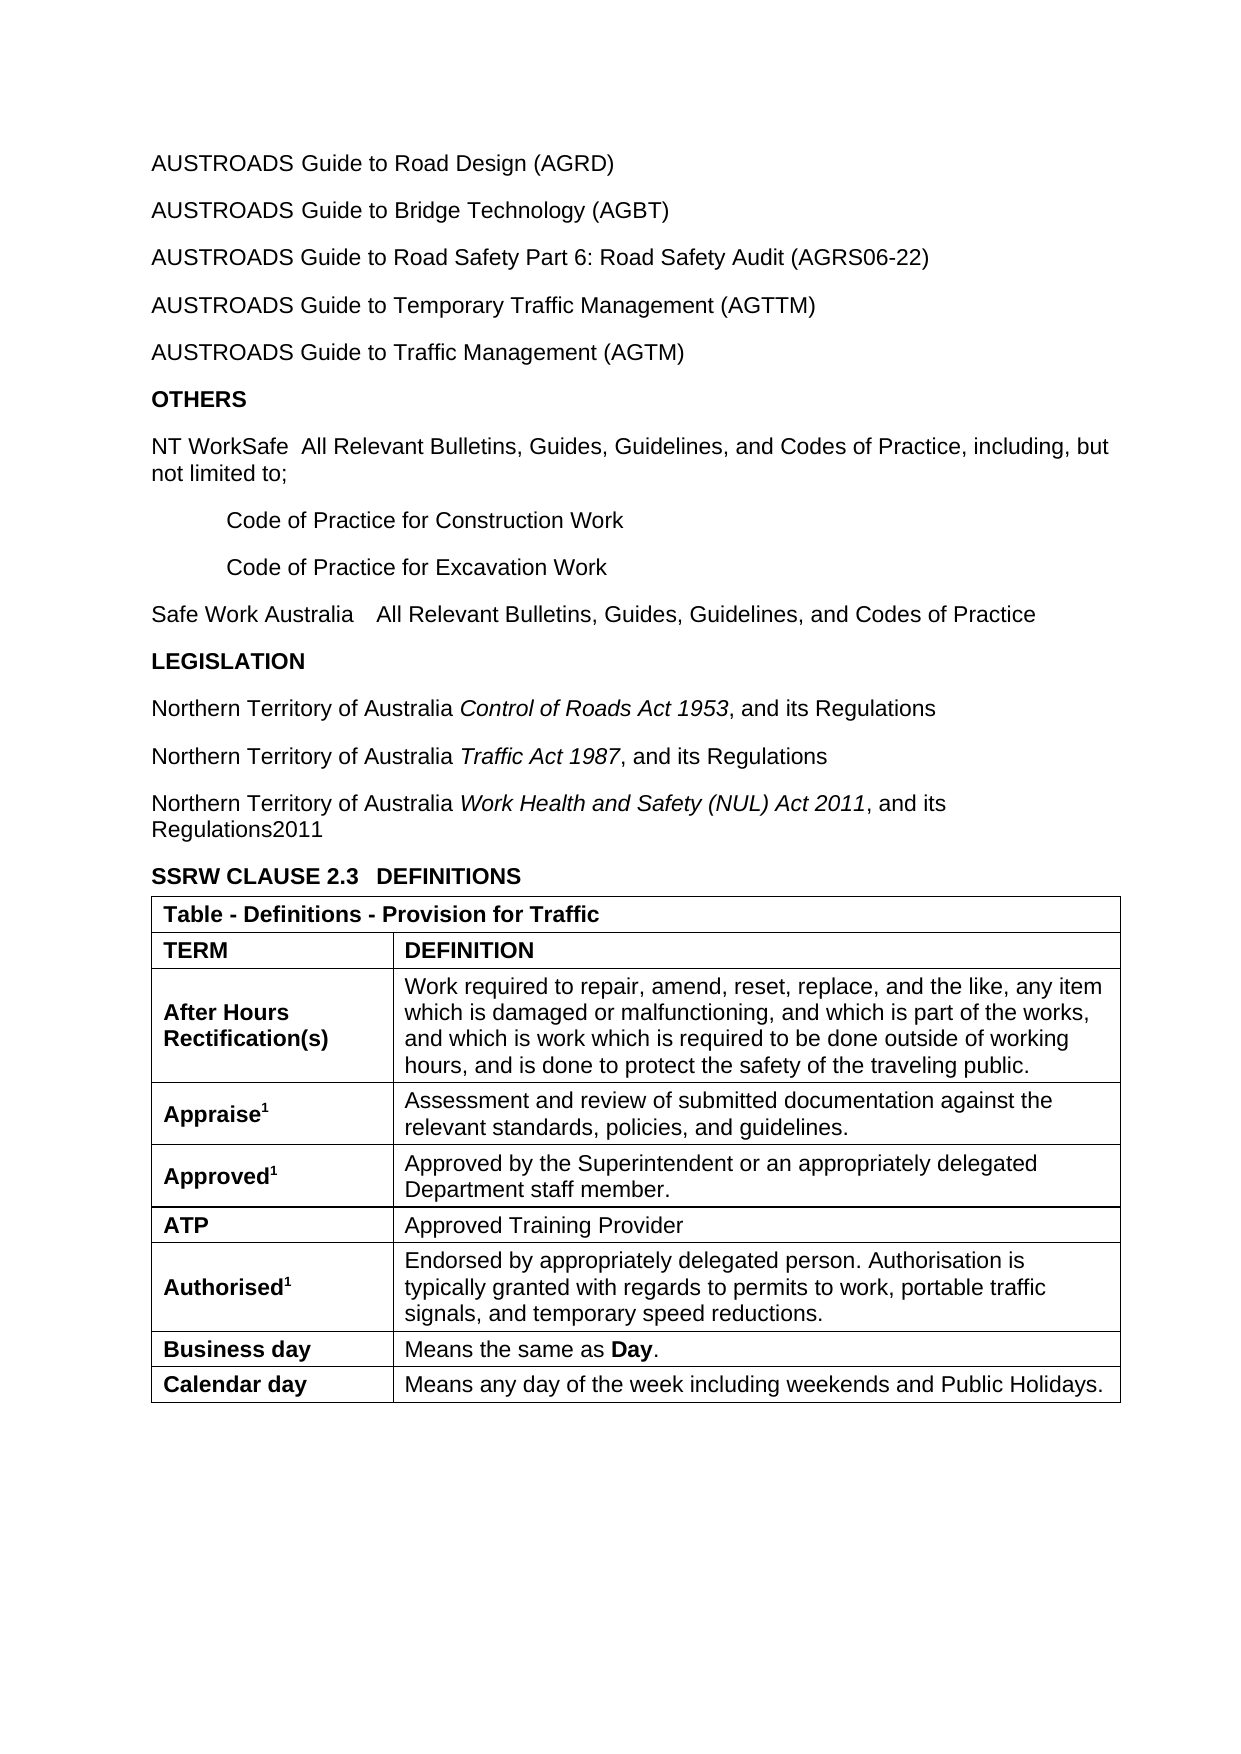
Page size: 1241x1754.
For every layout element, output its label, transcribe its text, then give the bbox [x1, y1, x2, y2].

table_cell Authorised1 [152, 1243, 393, 1331]
table_cell ATP [152, 1208, 393, 1242]
text Safe Work Australia All Relevant Bulletins, Guides, Guidelines, and Codes of Practice [151, 601, 1120, 627]
table_cell Appraise1 [152, 1083, 393, 1144]
table_cell Calendar day [152, 1367, 393, 1402]
text Code of Practice for Excavation Work [151, 554, 1120, 580]
text SSRW Clause 2.3 DEFINITIONS [151, 863, 1120, 890]
text NT WorkSafe All Relevant Bulletins, Guides, Guidelines, and Codes of Practice, including, but not limited to; [151, 433, 1120, 486]
table_cell TERM [152, 933, 393, 967]
text Code of Practice for Construction Work [226, 507, 1120, 533]
table_cell Approved1 [152, 1145, 393, 1206]
table_cell Approved Training Provider [394, 1208, 1120, 1242]
table_cell Assessment and review of submitted documentation against the relevant standards, policies, and guidelines. [394, 1083, 1120, 1144]
table_cell After Hours Rectification(s) [152, 969, 393, 1082]
text AUSTROADS Guide to Bridge Technology (AGBT) [151, 197, 1120, 223]
text OTHERS [151, 386, 1120, 412]
text Northern Territory of Australia Work Health and Safety (NUL) Act 2011, and its Regulations2011 [151, 790, 1120, 842]
table_cell Endorsed by appropriately delegated person. Authorisation is typically granted with regards to permits to work, portable traffic signals, and temporary speed reductions. [394, 1243, 1120, 1331]
text Northern Territory of Australia Traffic Act 1987, and its Regulations [151, 743, 1120, 769]
text AUSTROADS Guide to Temporary Traffic Management (AGTTM) [151, 292, 1120, 318]
text AUSTROADS Guide to Road Design (AGRD) [151, 150, 1120, 176]
table_header Table - Definitions - Provision for Traffic [152, 897, 1120, 932]
text LEGISLATION [151, 648, 1120, 674]
table_cell DEFINITION [394, 933, 1120, 967]
text Northern Territory of Australia Control of Roads Act 1953, and its Regulations [151, 695, 1120, 722]
text AUSTROADS Guide to Traffic Management (AGTM) [151, 339, 1120, 365]
text AUSTROADS Guide to Road Safety Part 6: Road Safety Audit (AGRS06-22) [151, 244, 1120, 271]
table_cell Business day [152, 1332, 393, 1366]
table_cell Means any day of the week including weekends and Public Holidays. [394, 1367, 1120, 1402]
table_cell Means the same as Day. [394, 1332, 1120, 1366]
table_cell Work required to repair, amend, reset, replace, and the like, any item which is damaged or malfunctioning, and which is part of the works, and which is work which is required to be done outside of working hours, and is done to protect the safety of the traveling public. [394, 969, 1120, 1082]
table_cell Approved by the Superintendent or an appropriately delegated Department staff member. [394, 1145, 1120, 1206]
